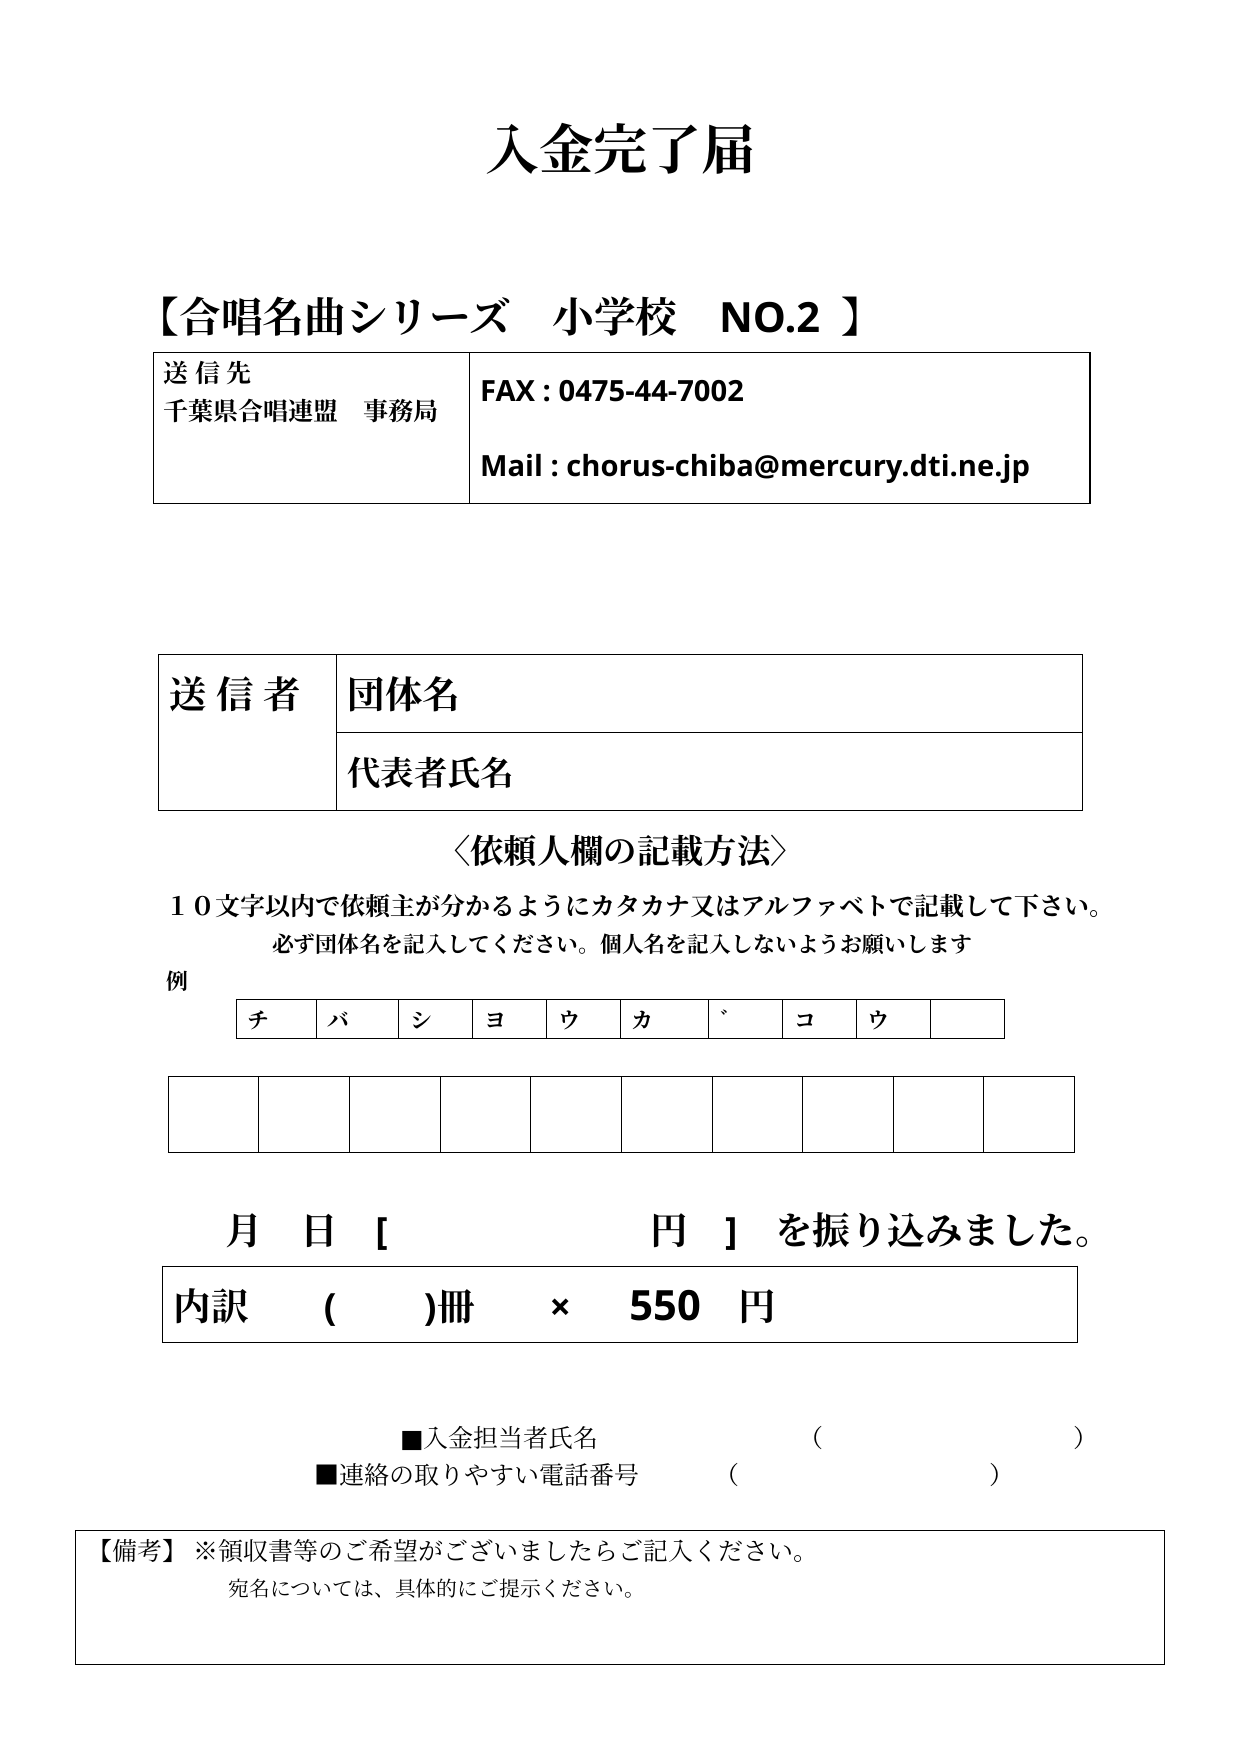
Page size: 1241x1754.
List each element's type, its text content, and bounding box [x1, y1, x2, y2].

text 例 [75, 961, 1165, 999]
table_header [76, 1531, 1164, 1663]
table_header 送 信 者 [159, 655, 336, 810]
table_header [894, 1077, 983, 1152]
table_header チ [237, 1000, 316, 1037]
table_header カ [621, 1000, 708, 1037]
table_header ゛ [709, 1000, 782, 1037]
text 入金完了届 [75, 89, 1165, 202]
table_cell 代表者氏名 [337, 733, 1082, 810]
table_header [259, 1077, 349, 1152]
table_header [350, 1077, 440, 1152]
table_header FAX : 0475-44-7002 Mail : chorus-chiba@mercury.dti.ne.jp [470, 353, 1089, 503]
table_header [931, 1000, 1004, 1037]
table_header [984, 1077, 1074, 1152]
table_header コ [783, 1000, 856, 1037]
text 【合唱名曲シリーズ 小学校 NO.2 】 [75, 277, 1165, 352]
table_header 団体名 [337, 655, 1082, 732]
text 月 日 [ 円 ] を振り込みました。 [75, 1191, 1165, 1266]
text ■入金担当者氏名 （ ） [75, 1418, 1165, 1455]
text 〈依頼人欄の記載方法〉 [75, 811, 1165, 886]
table_header [622, 1077, 712, 1152]
table_header 送 信 先 千葉県合唱連盟 事務局 [154, 353, 469, 503]
table_header ウ [547, 1000, 620, 1037]
text 必ず団体名を記入してください。個人名を記入しないようお願いします [75, 924, 1165, 961]
table_header [713, 1077, 802, 1152]
text １０文字以内で依頼主が分かるようにカタカナ又はアルファベトで記載して下さい。 [75, 886, 1165, 924]
table_header [803, 1077, 893, 1152]
table_header [441, 1077, 530, 1152]
table_header バ [317, 1000, 398, 1037]
table_header シ [399, 1000, 472, 1037]
table_header 内訳 ( )冊 × 550 円 [163, 1267, 1077, 1342]
table_header ヨ [473, 1000, 546, 1037]
table_header ウ [857, 1000, 930, 1037]
table_header [531, 1077, 621, 1152]
table_header [169, 1077, 258, 1152]
text ■連絡の取りやすい電話番号 （ ） [75, 1455, 1165, 1493]
